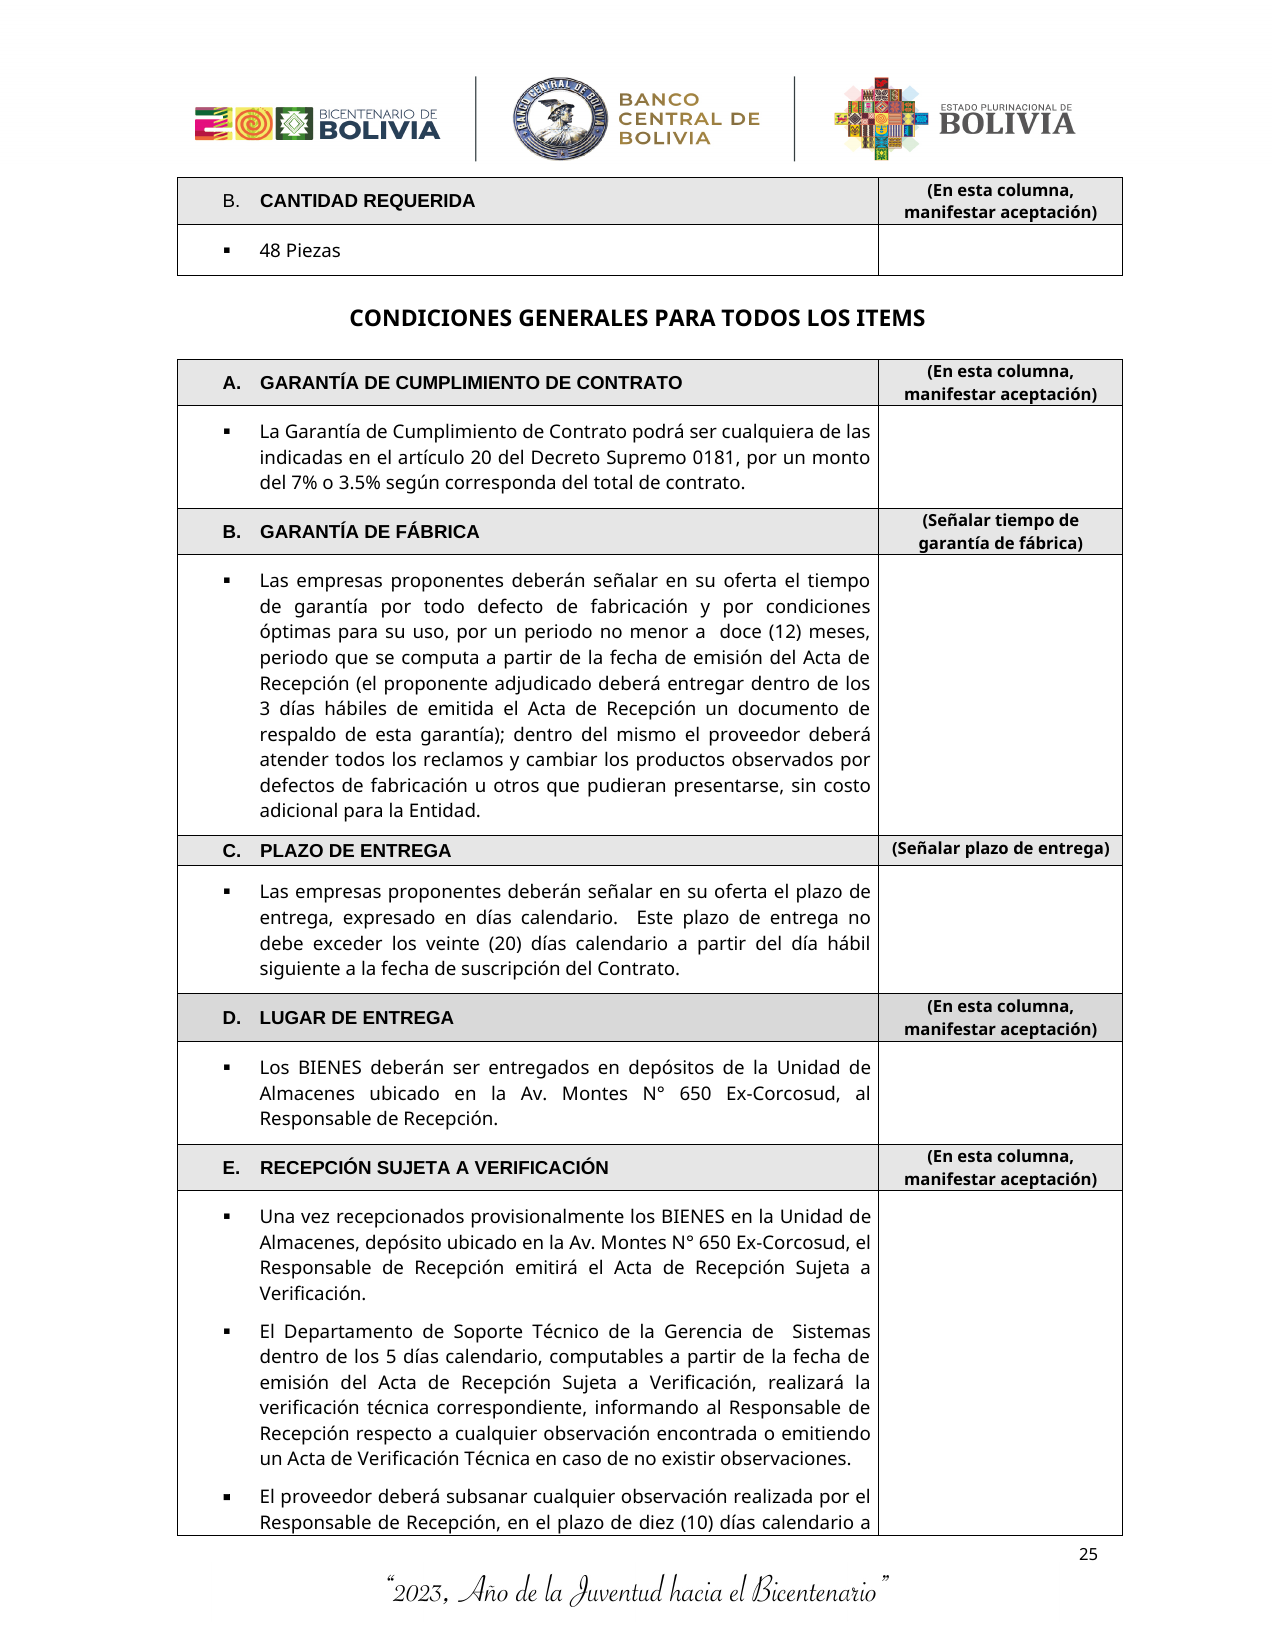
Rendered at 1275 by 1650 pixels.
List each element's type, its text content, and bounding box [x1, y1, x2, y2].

table_cell La Garantía de Cumplimiento de Contrato podrá ser cualquiera de las indicadas en el artículo 20 del Decreto Supremo 0181, por un monto del 7% o 3.5% según corresponda del total de contrato. [178, 406, 878, 508]
table_cell (En esta columna, manifestar aceptación) [879, 1145, 1122, 1190]
table_cell RECEPCIÓN SUJETA A VERIFICACIÓN [178, 1145, 878, 1190]
table_cell [879, 225, 1122, 275]
table_header GARANTÍA DE CUMPLIMIENTO DE CONTRATO [178, 360, 878, 405]
picture [0, 2, 1273, 164]
table_cell GARANTÍA DE FÁBRICA [178, 509, 878, 554]
table_cell (Señalar plazo de entrega) [879, 836, 1122, 865]
table_cell [879, 1191, 1122, 1535]
table_cell [879, 866, 1122, 993]
table_cell (Señalar tiempo de garantía de fábrica) [879, 509, 1122, 554]
table_cell [879, 1042, 1122, 1143]
text CONDICIONES GENERALES PARA TODOS LOS ITEMS [177, 302, 1098, 333]
table_cell 48 Piezas [178, 225, 878, 275]
table_cell PLAZO DE ENTREGA [178, 836, 878, 865]
table_cell [879, 555, 1122, 835]
picture [0, 1562, 1272, 1622]
table_cell (En esta columna, manifestar aceptación) [879, 178, 1122, 224]
table_cell [879, 406, 1122, 508]
table_cell Los BIENES deberán ser entregados en depósitos de la Unidad de Almacenes ubicado en la Av. Montes N° 650 Ex-Corcosud, al Responsable de Recepción. [178, 1042, 878, 1143]
table_cell CANTIDAD REQUERIDA [178, 178, 878, 224]
table_cell Las empresas proponentes deberán señalar en su oferta el plazo de entrega, expresado en días calendario. Este plazo de entrega no debe exceder los veinte (20) días calendario a partir del día hábil siguiente a la fecha de suscripción del Contrato. [178, 866, 878, 993]
table_cell Las empresas proponentes deberán señalar en su oferta el tiempo de garantía por todo defecto de fabricación y por condiciones óptimas para su uso, por un periodo no menor a doce (12) meses, periodo que se computa a partir de la fecha de emisión del Acta de Recepción (el proponente adjudicado deberá entregar dentro de los 3 días hábiles de emitida el Acta de Recepción un documento de respaldo de esta garantía); dentro del mismo el proveedor deberá atender todos los reclamos y cambiar los productos observados por defectos de fabricación u otros que pudieran presentarse, sin costo adicional para la Entidad. [178, 555, 878, 835]
table_header (En esta columna, manifestar aceptación) [879, 360, 1122, 405]
table_cell (En esta columna, manifestar aceptación) [879, 994, 1122, 1041]
table_cell LUGAR DE ENTREGA [178, 994, 878, 1041]
